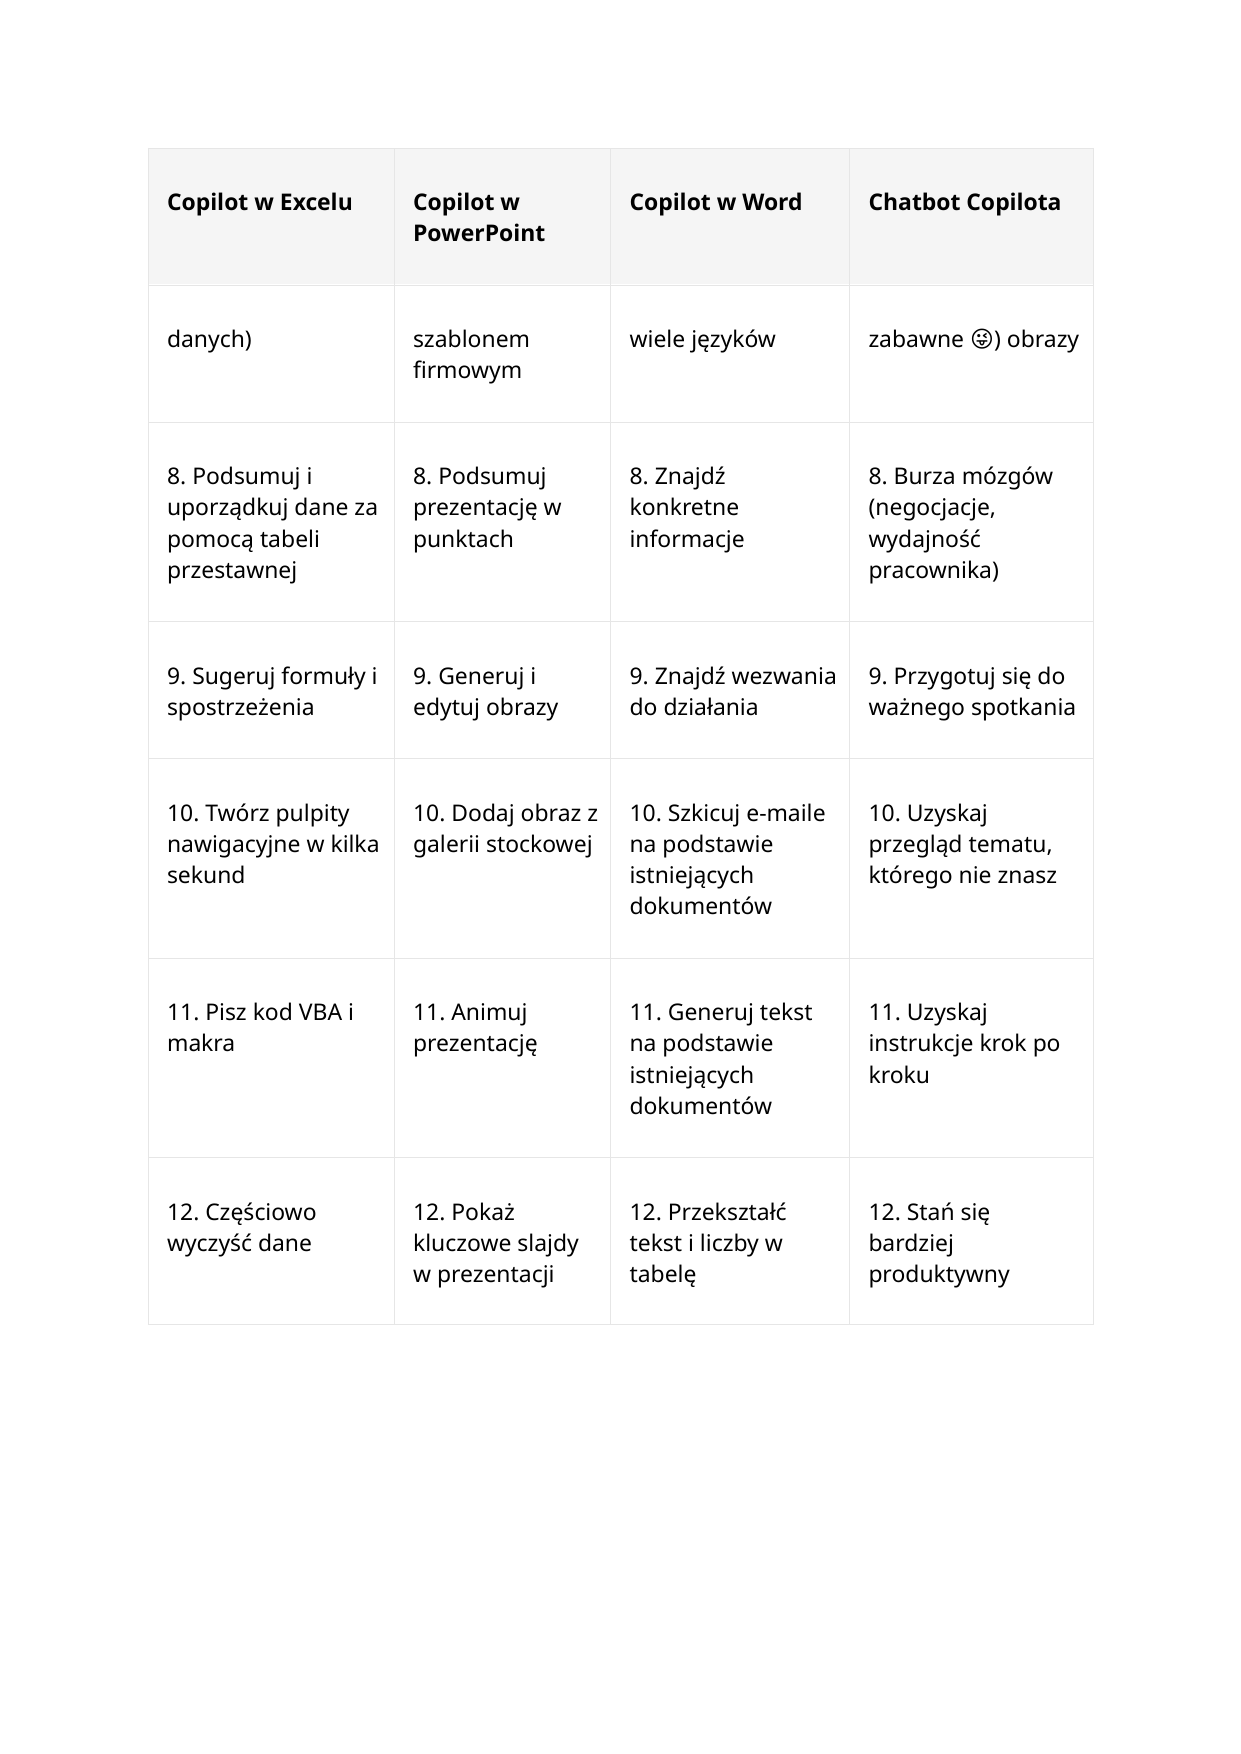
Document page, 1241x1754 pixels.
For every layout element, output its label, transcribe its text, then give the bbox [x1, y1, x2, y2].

table_cell 10. Dodaj obraz z galerii stockowej [395, 759, 610, 957]
table_cell 9. Znajdź wezwania do działania [611, 622, 849, 758]
table_header Copilot w Word [611, 149, 849, 284]
table_cell 11. Uzyskaj instrukcje krok po kroku [850, 959, 1093, 1157]
table_cell 10. Uzyskaj przegląd tematu, którego nie znasz [850, 759, 1093, 957]
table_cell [850, 286, 1093, 422]
table_header Copilot w Excelu [149, 149, 394, 284]
table_cell 10. Twórz pulpity nawigacyjne w kilka sekund [149, 759, 394, 957]
table_cell 8. Burza mózgów (negocjacje, wydajność pracownika) [850, 423, 1093, 621]
table_cell 8. Podsumuj prezentację w punktach [395, 423, 610, 621]
table_cell 8. Podsumuj i uporządkuj dane za pomocą tabeli przestawnej [149, 423, 394, 621]
table_cell 12. Pokaż kluczowe slajdy w prezentacji [395, 1158, 610, 1324]
table_cell 9. Generuj i edytuj obrazy [395, 622, 610, 758]
table_cell 9. Przygotuj się do ważnego spotkania [850, 622, 1093, 758]
table_cell 10. Szkicuj e-maile na podstawie istniejących dokumentów [611, 759, 849, 957]
table_cell 12. Przekształć tekst i liczby w tabelę [611, 1158, 849, 1324]
table_cell 9. Sugeruj formuły i spostrzeżenia [149, 622, 394, 758]
table_cell 12. Częściowo wyczyść dane [149, 1158, 394, 1324]
table_cell 11. Generuj tekst na podstawie istniejących dokumentów [611, 959, 849, 1157]
table_header Copilot w PowerPoint [395, 149, 610, 284]
table_cell 12. Stań się bardziej produktywny [850, 1158, 1093, 1324]
table_cell 8. Znajdź konkretne informacje [611, 423, 849, 621]
table_cell 7. Tłumacz dokumenty na wiele języków [611, 286, 849, 422]
table_cell 11. Pisz kod VBA i makra [149, 959, 394, 1157]
table_cell 11. Animuj prezentację [395, 959, 610, 1157]
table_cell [395, 286, 610, 422]
table_header Chatbot Copilota [850, 149, 1093, 284]
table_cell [149, 286, 394, 422]
